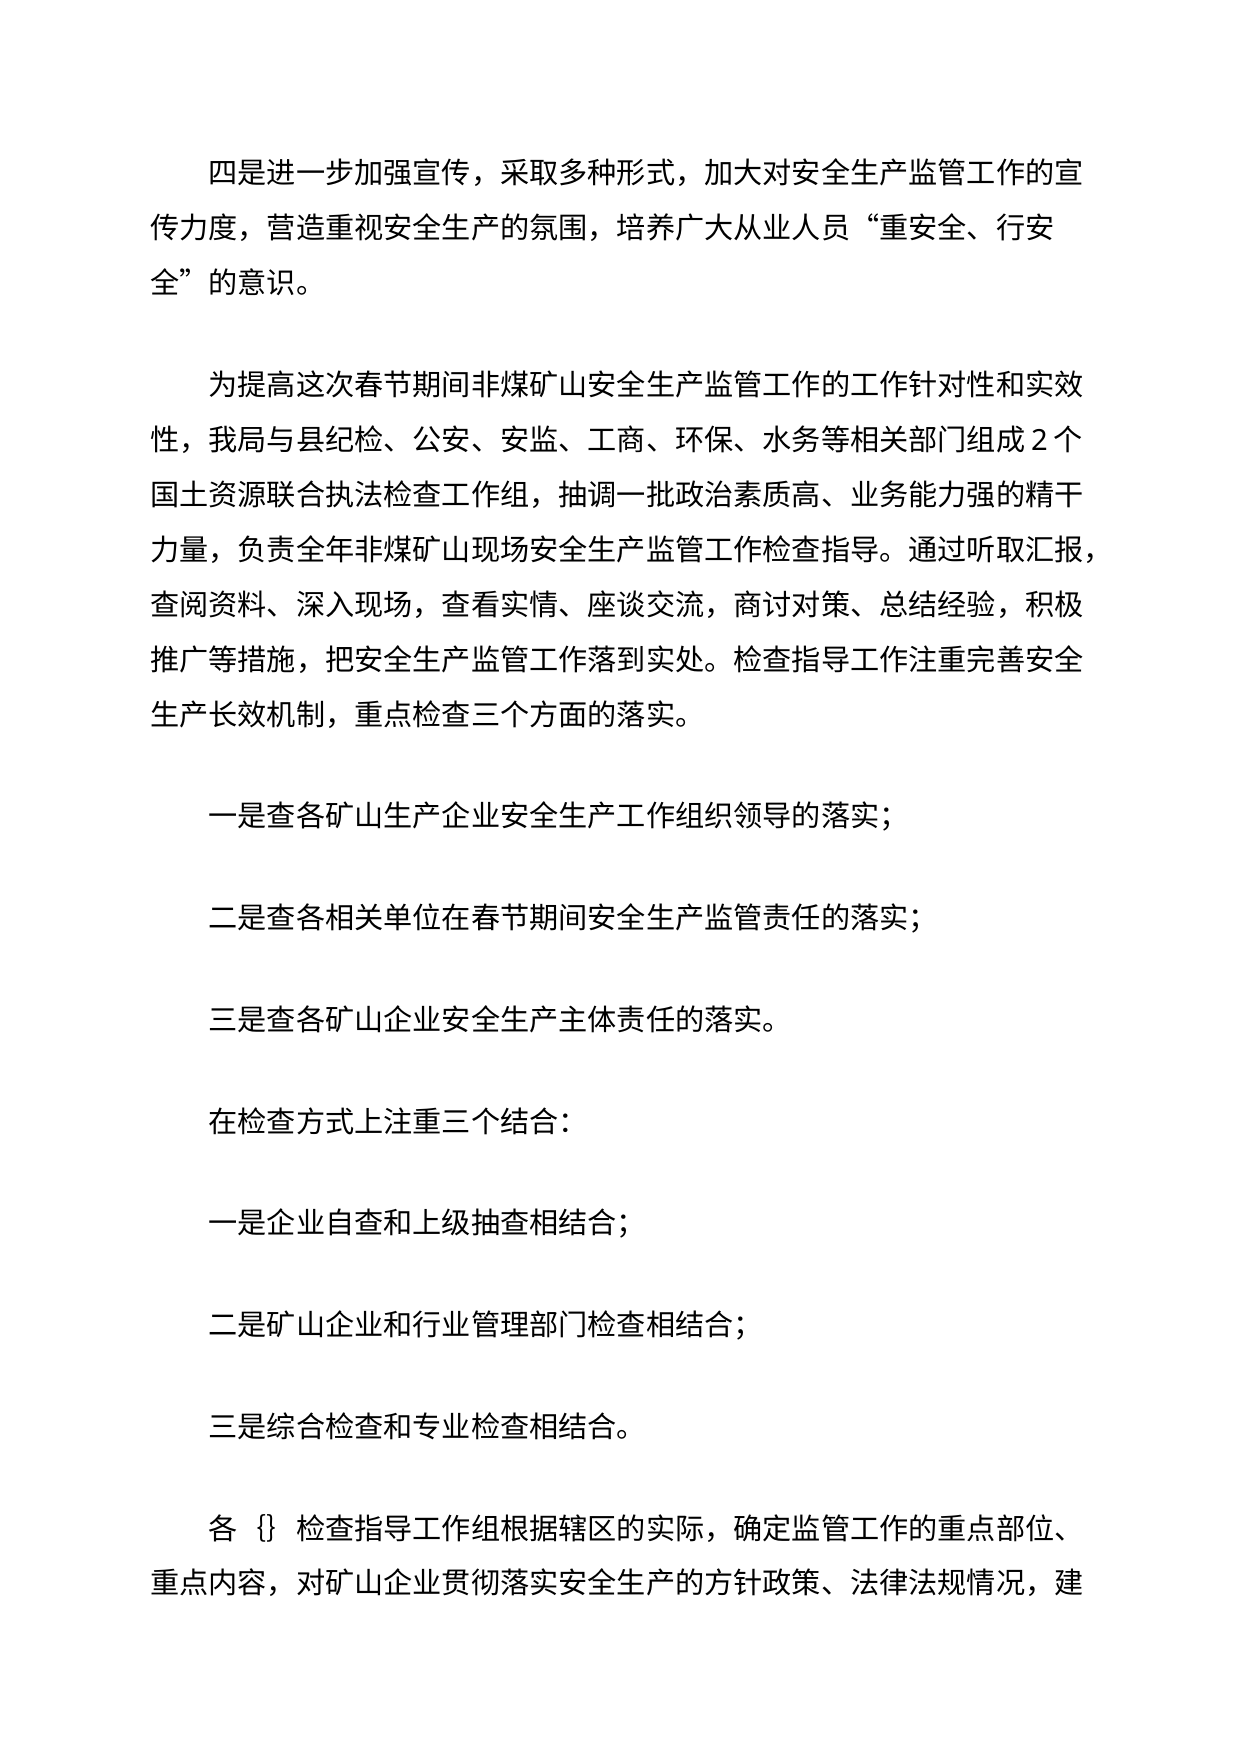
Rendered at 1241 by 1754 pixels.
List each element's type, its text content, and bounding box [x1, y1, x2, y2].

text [150, 1505, 1090, 1602]
text 一是查各矿山生产企业安全生产工作组织领导的落实； [150, 793, 1090, 835]
text 四是进一步加强宣传，采取多种形式，加大对安全生产监管工作的宣传力度，营造重视安全生产的氛围，培养广大从业人员“重安全、行安全”的意识。 [150, 150, 1090, 302]
text 为提高这次春节期间非煤矿山安全生产监管工作的工作针对性和实效性，我局与县纪检、公安、安监、工商、环保、水务等相关部门组成2个国土资源联合执法检查工作组，抽调一批政治素质高、业务能力强的精干力量，负责全年非煤矿山现场安全生产监管工作检查指导。通过听取汇报，查阅资料、深入现场，查看实情、座谈交流，商讨对策、总结经验，积极推广等措施，把安全生产监管工作落到实处。检查指导工作注重完善安全生产长效机制，重点检查三个方面的落实。 [150, 362, 1090, 733]
text 三是查各矿山企业安全生产主体责任的落实。 [150, 996, 1090, 1039]
text 二是矿山企业和行业管理部门检查相结合； [150, 1302, 1090, 1344]
text 在检查方式上注重三个结合： [150, 1098, 1090, 1140]
text 二是查各相关单位在春节期间安全生产监管责任的落实； [150, 894, 1090, 937]
text 一是企业自查和上级抽查相结合； [150, 1200, 1090, 1242]
text 三是综合检查和专业检查相结合。 [150, 1403, 1090, 1446]
